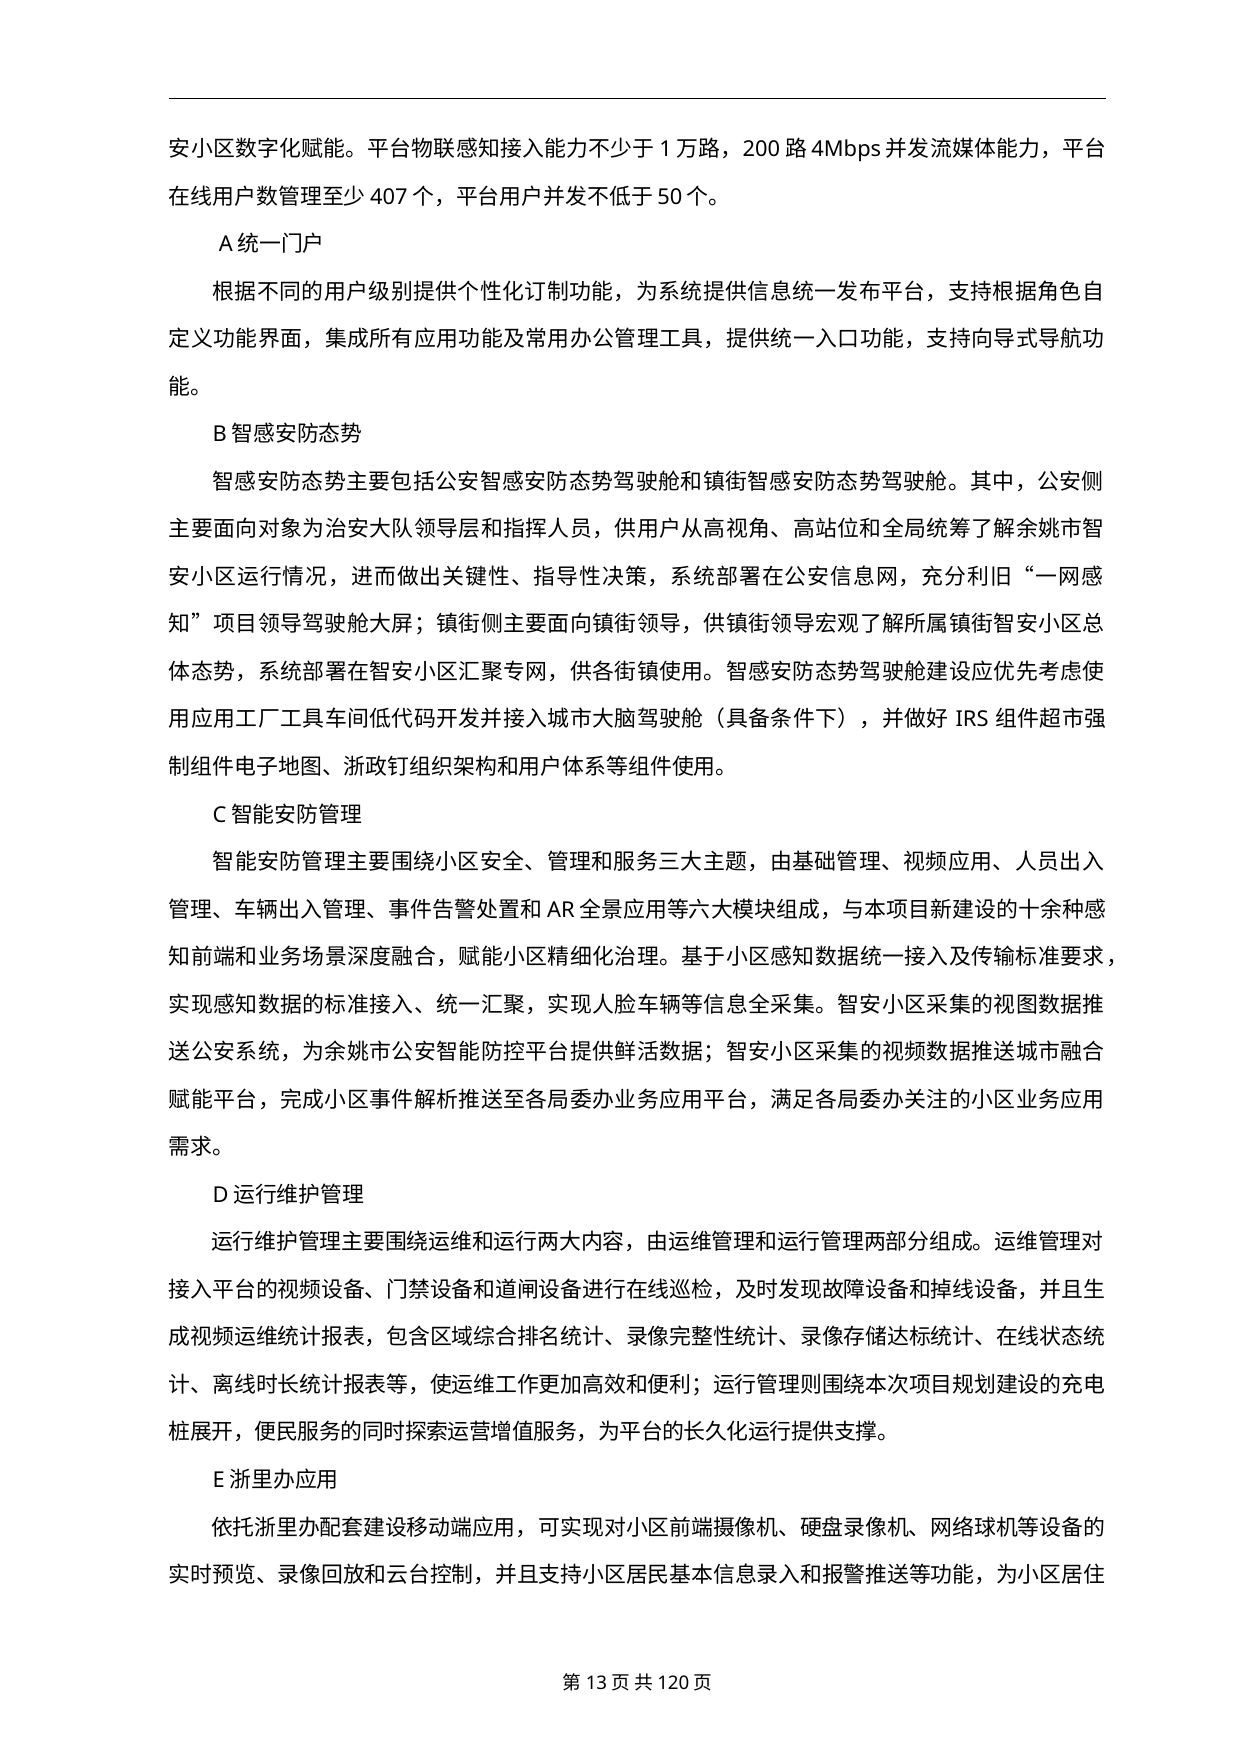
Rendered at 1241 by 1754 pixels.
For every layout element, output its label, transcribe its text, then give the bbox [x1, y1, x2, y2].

text D运行维护管理 [169, 1177, 1106, 1208]
text B智感安防态势 [169, 416, 1106, 448]
text C智能安防管理 [169, 797, 1106, 828]
text 智感安防态势主要包括公安智感安防态势驾驶舱和镇街智感安防态势驾驶舱。其中，公安侧主要面向对象为治安大队领导层和指挥人员，供用户从高视角、高站位和全局统筹了解余姚市智安小区运行情况，进而做出关键性、指导性决策，系统部署在公安信息网，充分利旧“一网感知”项目领导驾驶舱大屏；镇街侧主要面向镇街领导，供镇街领导宏观了解所属镇街智安小区总体态势，系统部署在智安小区汇聚专网，供各街镇使用。智感安防态势驾驶舱建设应优先考虑使用应用工厂工具车间低代码开发并接入城市大脑驾驶舱（具备条件下），并做好 IRS 组件超市强制组件电子地图、浙政钉组织架构和用户体系等组件使用。 [169, 464, 1106, 781]
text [169, 1509, 1106, 1589]
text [169, 131, 1106, 210]
text 根据不同的用户级别提供个性化订制功能，为系统提供信息统一发布平台，支持根据角色自定义功能界面，集成所有应用功能及常用办公管理工具，提供统一入口功能，支持向导式导航功能。 [169, 274, 1106, 401]
text A统一门户 [219, 226, 1106, 258]
text E浙里办应用 [169, 1462, 1106, 1494]
text 运行维护管理主要围绕运维和运行两大内容，由运维管理和运行管理两部分组成。运维管理对接入平台的视频设备、门禁设备和道闸设备进行在线巡检，及时发现故障设备和掉线设备，并且生成视频运维统计报表，包含区域综合排名统计、录像完整性统计、录像存储达标统计、在线状态统计、离线时长统计报表等，使运维工作更加高效和便利；运行管理则围绕本次项目规划建设的充电桩展开，便民服务的同时探索运营增值服务，为平台的长久化运行提供支撑。 [169, 1224, 1106, 1446]
text 智能安防管理主要围绕小区安全、管理和服务三大主题，由基础管理、视频应用、人员出入管理、车辆出入管理、事件告警处置和AR全景应用等六大模块组成，与本项目新建设的十余种感知前端和业务场景深度融合，赋能小区精细化治理。基于小区感知数据统一接入及传输标准要求，实现感知数据的标准接入、统一汇聚，实现人脸车辆等信息全采集。智安小区采集的视图数据推送公安系统，为余姚市公安智能防控平台提供鲜活数据；智安小区采集的视频数据推送城市融合赋能平台，完成小区事件解析推送至各局委办业务应用平台，满足各局委办关注的小区业务应用需求。 [169, 844, 1106, 1161]
